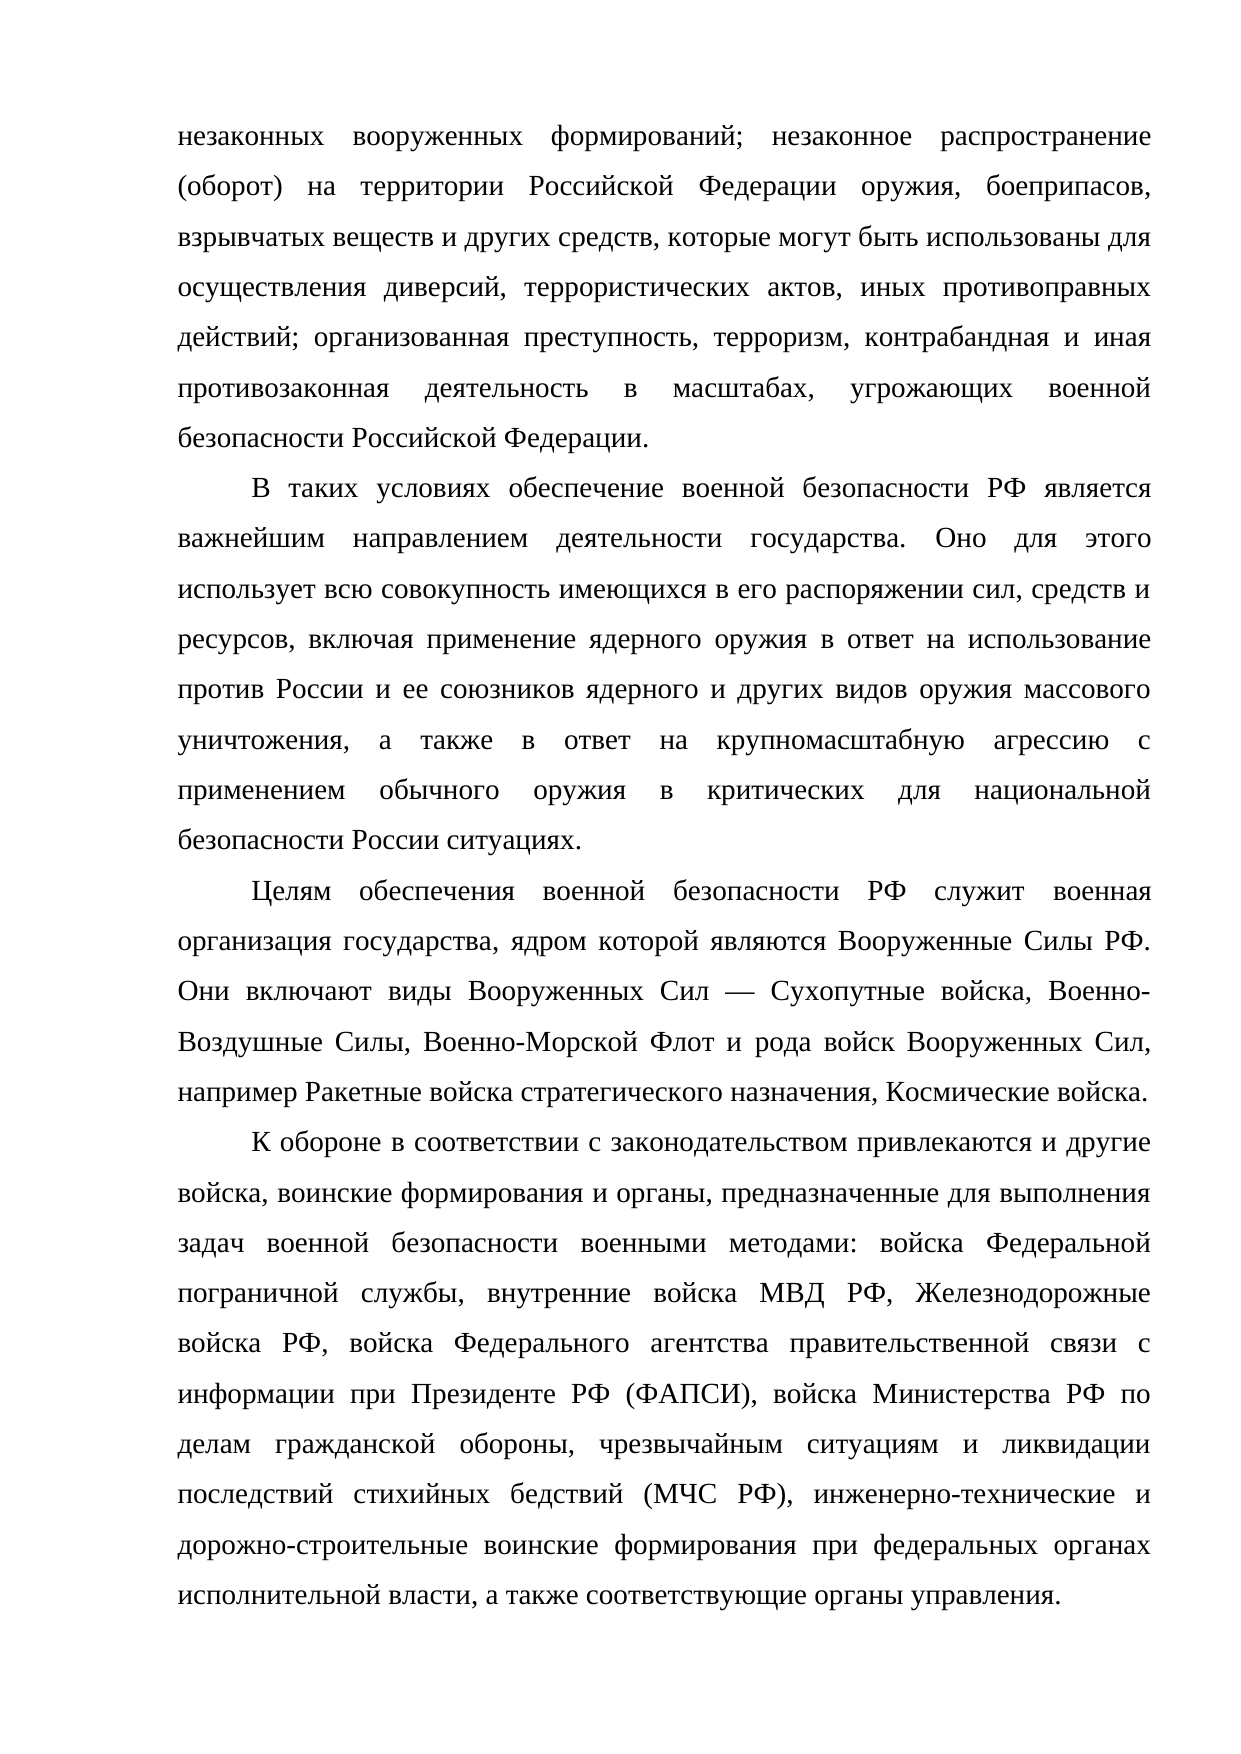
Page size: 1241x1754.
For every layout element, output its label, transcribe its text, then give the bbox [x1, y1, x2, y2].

text К обороне в соответствии с законодательством привлекаются и другие войска, воинские формирования и органы, предназначенные для выполнения задач военной безопасности военными методами: войска Федеральной пограничной службы, внутренние войска МВД РФ, Железнодорожные войска РФ, войска Федерального агентства правительственной связи с информации при Президенте РФ (ФАПСИ), войска Министерства РФ по делам гражданской обороны, чрезвычайным ситуациям и ликвидации последствий стихийных бедствий (МЧС РФ), инженерно-технические и дорожно-строительные воинские формирования при федеральных органах исполнительной власти, а также соответствующие органы управления. [177, 1124, 1152, 1611]
text В таких условиях обеспечение военной безопасности РФ является важнейшим направлением деятельности государства. Оно для этого использует всю совокупность имеющихся в его распоряжении сил, средств и ресурсов, включая применение ядерного оружия в ответ на использование против России и ее союзников ядерного и других видов оружия массового уничтожения, а также в ответ на крупномасштабную агрессию с применением обычного оружия в критических для национальной безопасности России ситуациях. [177, 470, 1152, 856]
text Целям обеспечения военной безопасности РФ служит военная организация государства, ядром которой являются Вооруженные Силы РФ. Они включают виды Вооруженных Сил — Сухопутные войска, Военно-Воздушные Силы, Военно-Морской Флот и рода войск Вооруженных Сил, например Ракетные войска стратегического назначения, Космические войска. [177, 873, 1152, 1108]
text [177, 118, 1152, 453]
